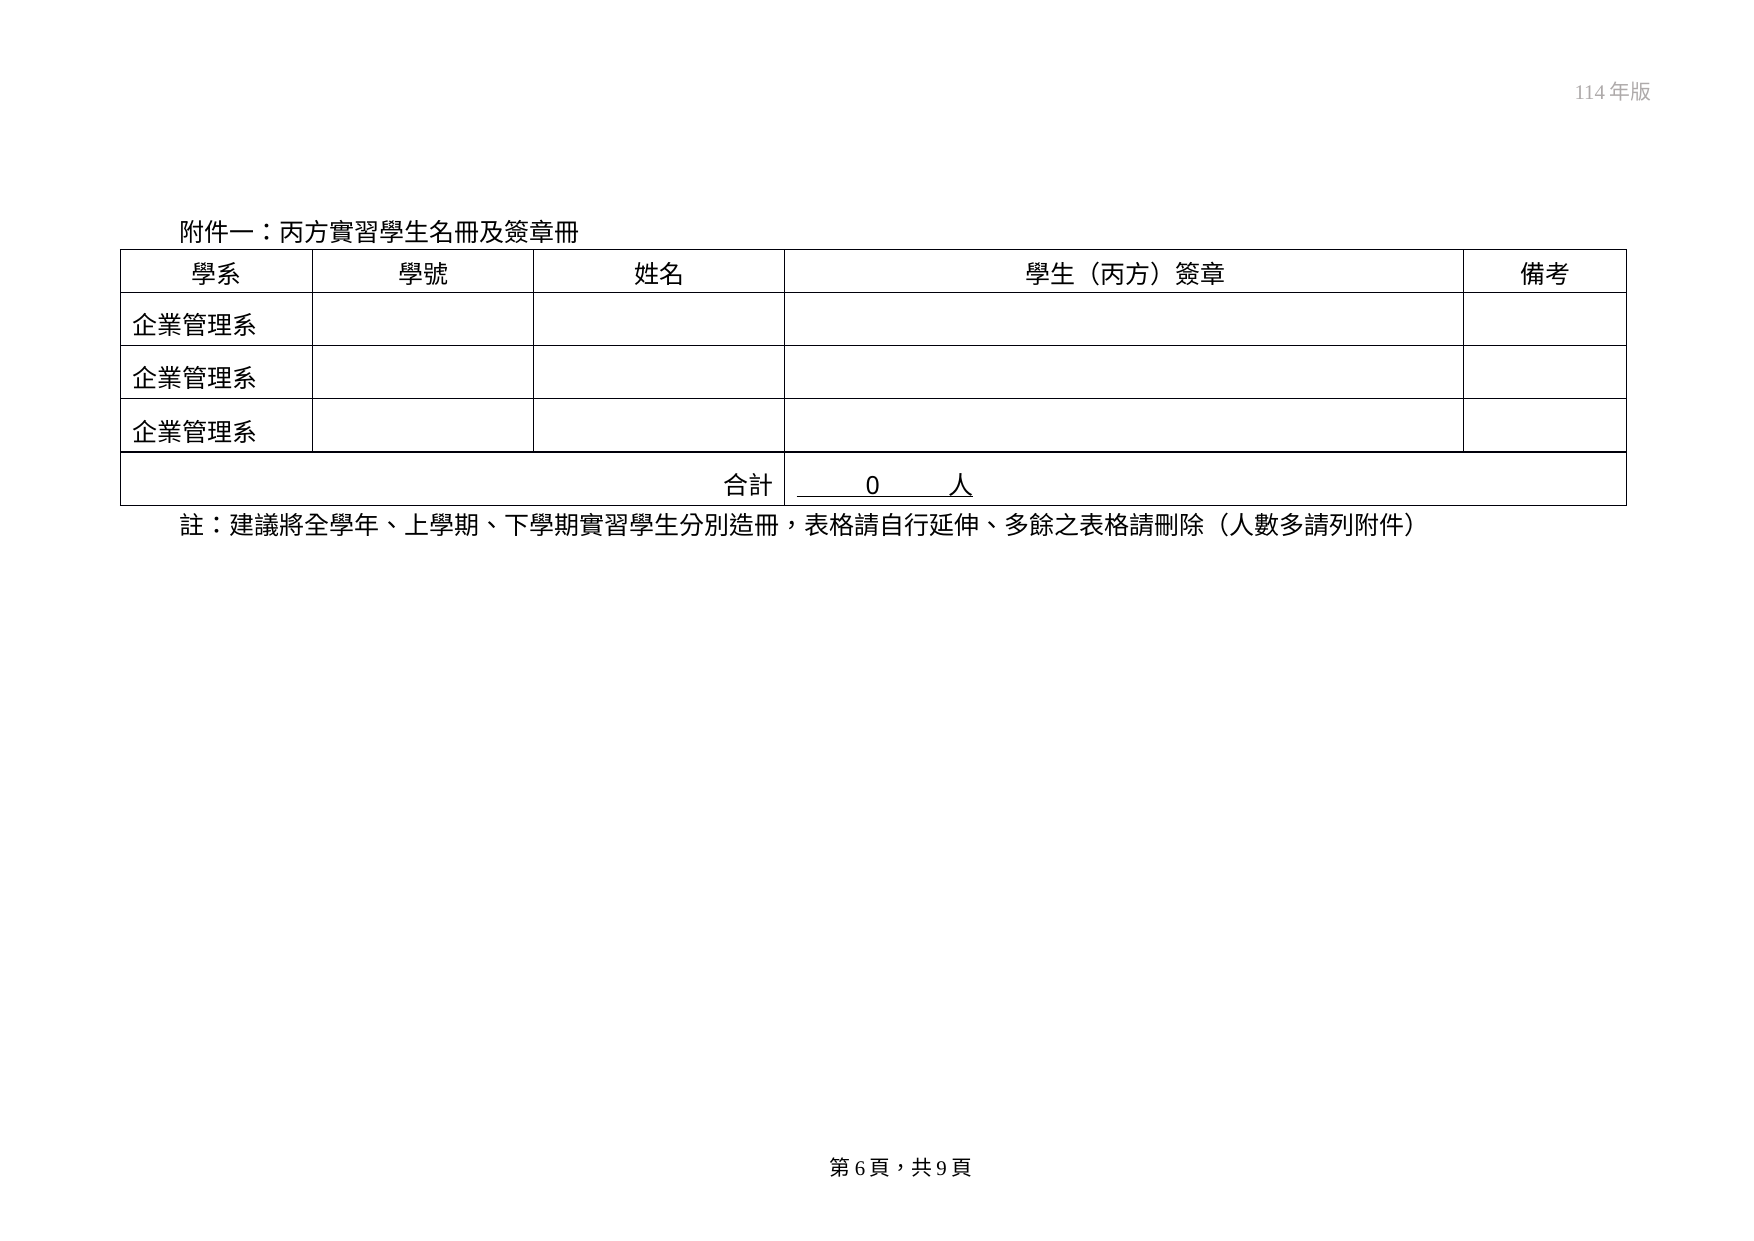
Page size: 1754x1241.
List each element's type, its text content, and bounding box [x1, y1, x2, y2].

table_cell [534, 293, 784, 345]
table_cell [1464, 399, 1626, 451]
table_header 備考 [1464, 250, 1626, 292]
table_cell [534, 346, 784, 398]
table_cell [785, 293, 1463, 345]
text 附件一：丙方實習學生名冊及簽章冊 [179, 208, 1651, 249]
table_cell [534, 399, 784, 451]
table_header 學號 [313, 250, 533, 292]
table_header 姓名 [534, 250, 784, 292]
table_cell [785, 399, 1463, 451]
table_header 學生（丙方）簽章 [785, 250, 1463, 292]
table_cell [785, 346, 1463, 398]
table_cell [313, 346, 533, 398]
table_header 學系 [121, 250, 312, 292]
table_cell 合計 [121, 453, 784, 504]
table_cell [1464, 346, 1626, 398]
table_cell [313, 399, 533, 451]
table_cell [313, 293, 533, 345]
table_cell 企業管理系 [121, 293, 312, 345]
table_cell 企業管理系 [121, 399, 312, 451]
table_cell 企業管理系 [121, 346, 312, 398]
table_cell 0 人 [785, 453, 1626, 504]
text 註：建議將全學年、上學期、下學期實習學生分別造冊，表格請自行延伸、多餘之表格請刪除（人數多請列附件） [179, 506, 1651, 542]
table_cell [1464, 293, 1626, 345]
